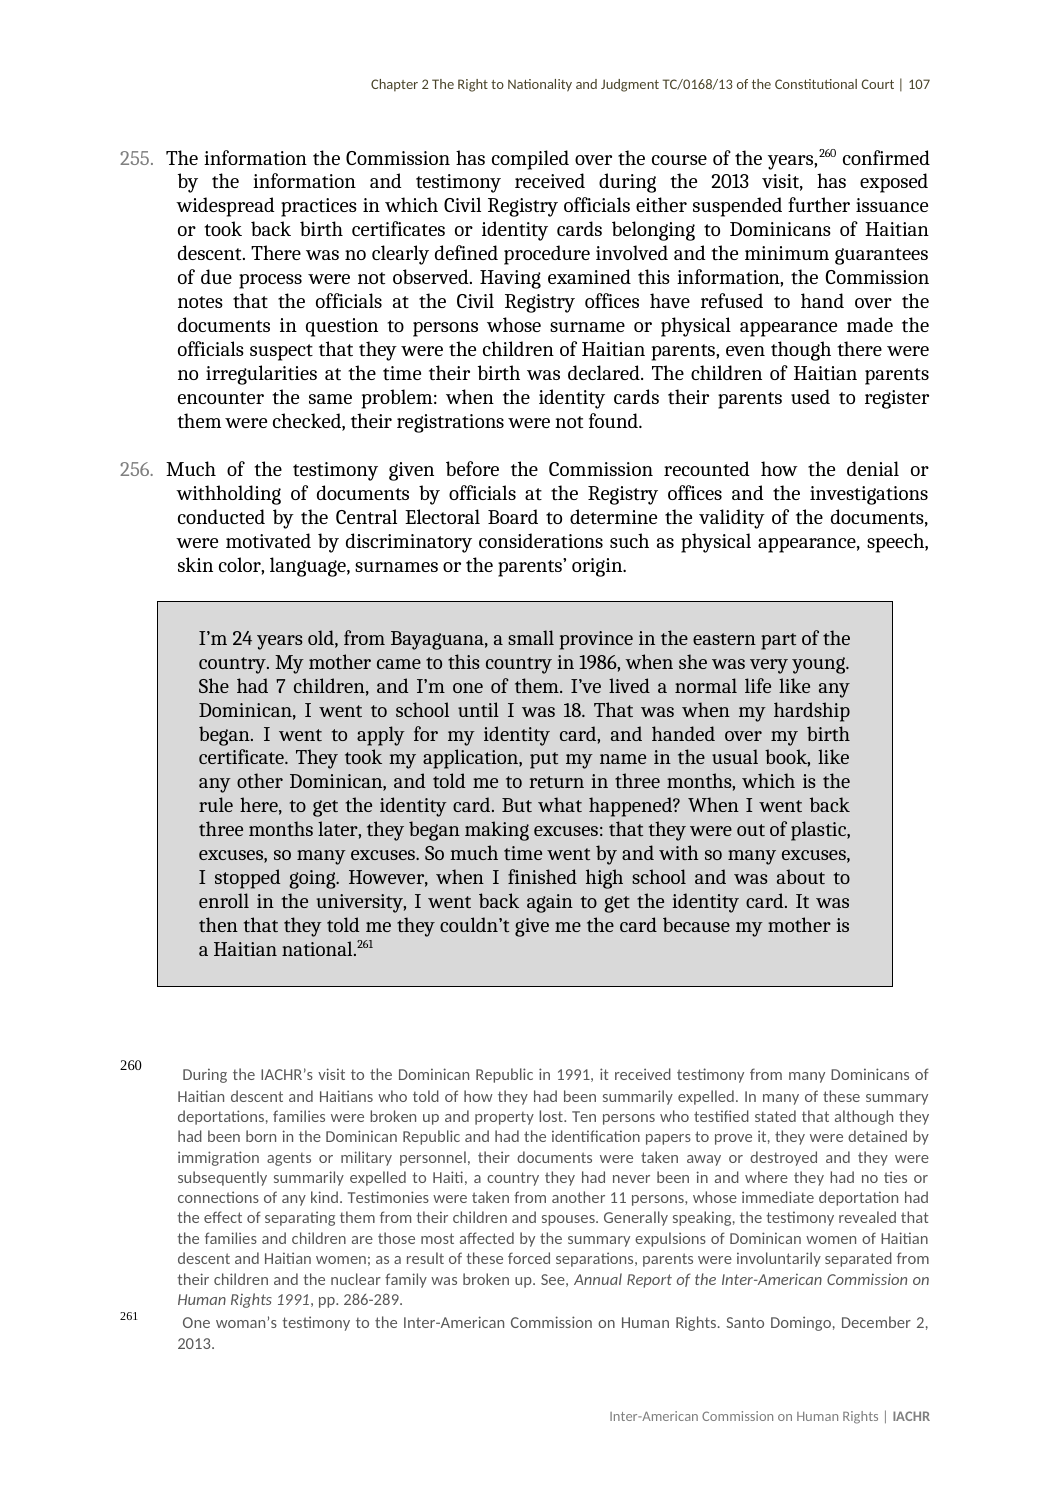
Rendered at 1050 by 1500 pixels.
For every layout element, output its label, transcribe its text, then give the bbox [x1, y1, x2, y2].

table_header I’m 24 years old, from Bayaguana, a small province in the eastern part of the country. My mother came to this country in 1986, when she was very young. She had 7 children, and I’m one of them. I’ve lived a normal life like any Dominican, I went to school until I was 18. That was when my hardship began. I went to apply for my identity card, and handed over my birth certificate. They took my application, put my name in the usual book, like any other Dominican, and told me to return in three months, which is the rule here, to get the identity card. But what happened? When I went back three months later, they began making excuses: that they were out of plastic, excuses, so many excuses. So much time went by and with so many excuses, I stopped going. However, when I finished high school and was about to enroll in the university, I went back again to get the identity card. It was then that they told me they couldn’t give me the card because my mother is a Haitian national. [158, 602, 892, 986]
list Much of the testimony given before the Commission recounted how the denial or withholding of documents by officials at the Registry offices and the investigations conducted by the Central Electoral Board to determine the validity of the documents, were motivated by discriminatory considerations such as physical appearance, speech, skin color, language, surnames or the parents’ origin. [120, 458, 930, 577]
list The information the Commission has compiled over the course of the years, confirmed by the information and testimony received during the 2013 visit, has exposed widespread practices in which Civil Registry officials either suspended further issuance or took back birth certificates or identity cards belonging to Dominicans of Haitian descent. There was no clearly defined procedure involved and the minimum guarantees of due process were not observed. Having examined this information, the Commission notes that the officials at the Civil Registry offices have refused to hand over the documents in question to persons whose surname or physical appearance made the officials suspect that they were the children of Haitian parents, even though there were no irregularities at the time their birth was declared. The children of Haitian parents encounter the same problem: when the identity cards their parents used to register them were checked, their registrations were not found. [120, 146, 930, 434]
